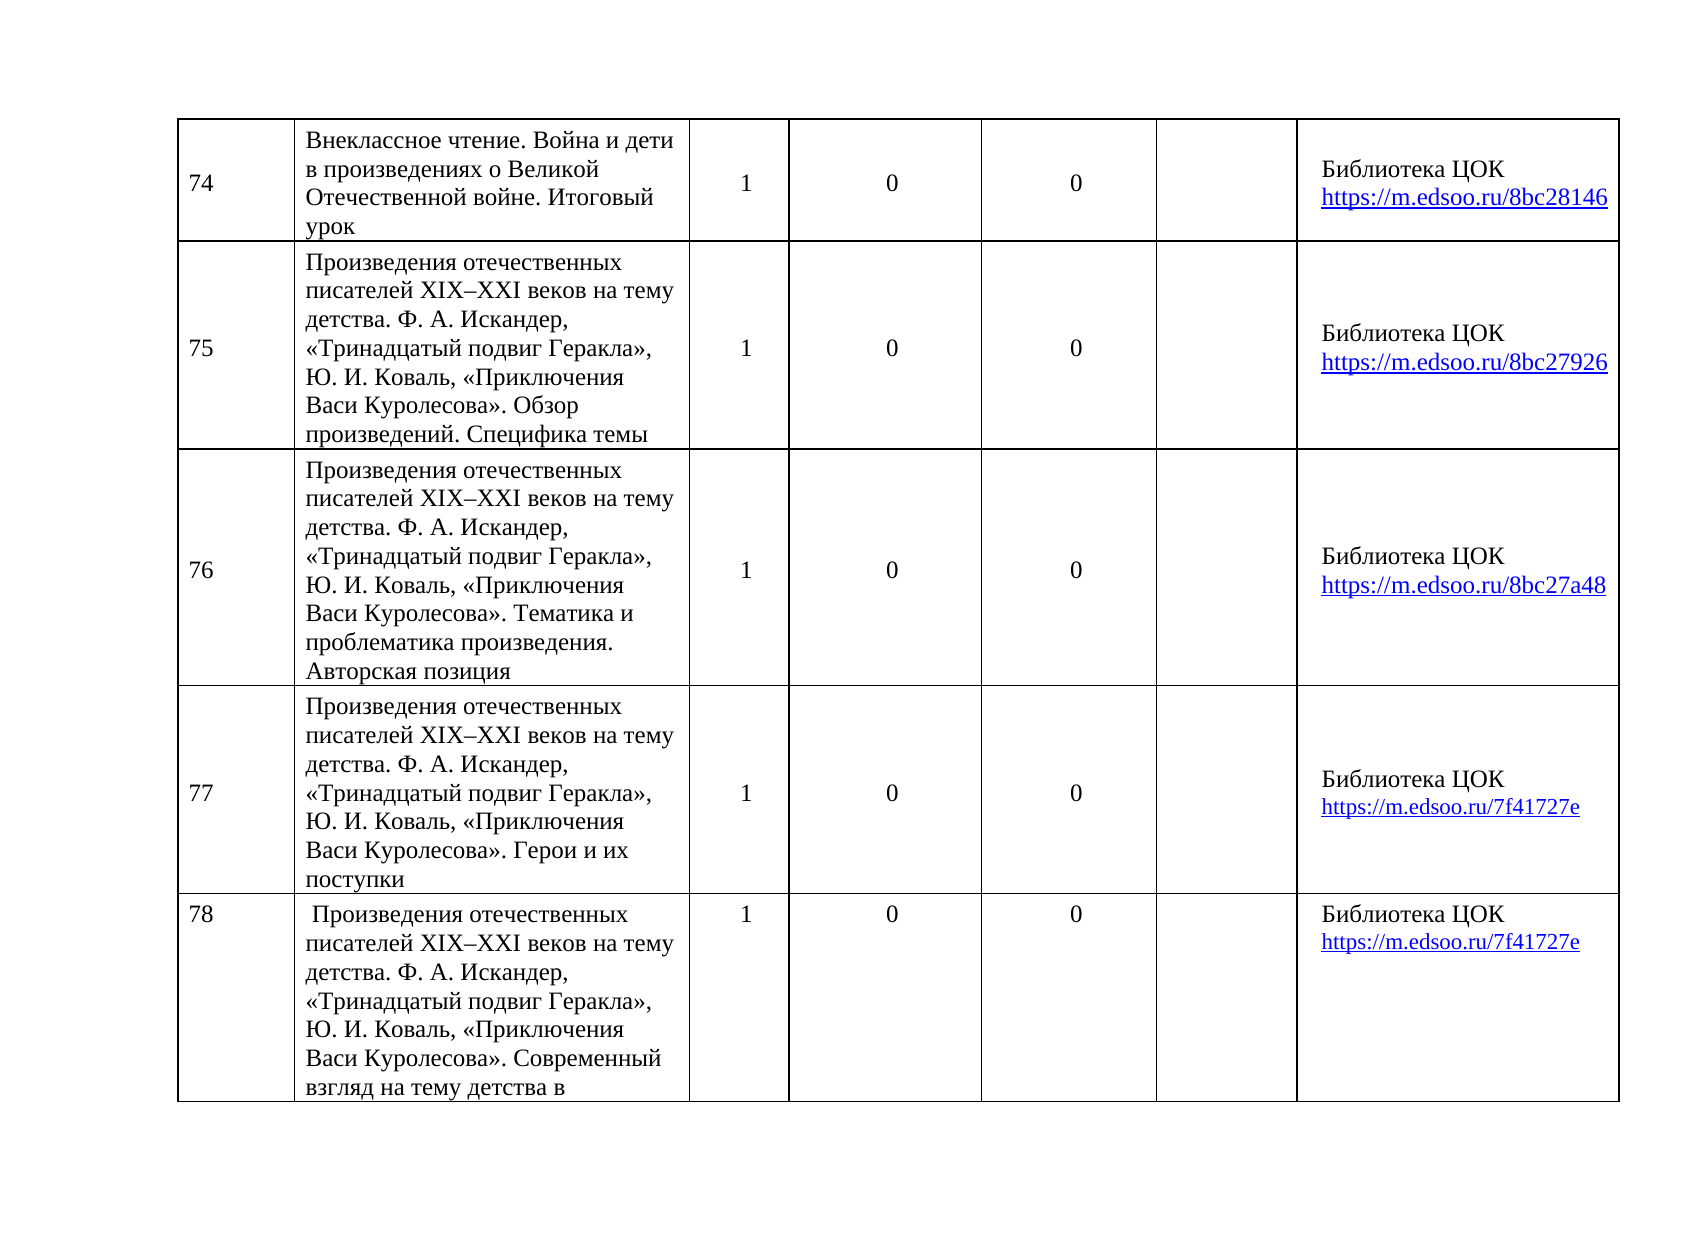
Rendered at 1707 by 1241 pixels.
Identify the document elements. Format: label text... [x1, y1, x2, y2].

table_cell 0 [982, 450, 1156, 685]
table_cell 1 [690, 120, 788, 240]
table_cell 0 [982, 120, 1156, 240]
table_cell [1157, 894, 1296, 1101]
table_cell [1157, 242, 1296, 448]
table_cell Библиотека ЦОК https://m.edsoo.ru/7f41727e [1298, 686, 1618, 893]
table_cell 0 [790, 686, 981, 893]
table_cell 1 [690, 686, 788, 893]
table_cell 0 [982, 894, 1156, 1101]
table_cell Библиотека ЦОК https://m.edsoo.ru/8bc27a48 [1298, 450, 1618, 685]
table_cell Библиотека ЦОК https://m.edsoo.ru/8bc28146 [1298, 120, 1618, 240]
table_cell Произведения отечественных писателей XIX–XXI веков на тему детства. Ф. А. Искандер, «Тринадцатый подвиг Геракла», Ю. И. Коваль, «Приключения Васи Куролесова». Герои и их поступки [295, 686, 689, 893]
table_cell 75 [179, 242, 294, 448]
table_cell 1 [690, 894, 788, 1101]
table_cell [1298, 894, 1618, 1101]
table_cell 76 [179, 450, 294, 685]
table_cell 0 [790, 450, 981, 685]
table_cell 0 [790, 120, 981, 240]
table_cell 74 [179, 120, 294, 240]
table_cell 1 [690, 450, 788, 685]
table_cell Внеклассное чтение. Война и дети в произведениях о Великой Отечественной войне. Итоговый урок [295, 120, 689, 240]
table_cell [295, 894, 689, 1101]
table_cell [1157, 686, 1296, 893]
table_cell Произведения отечественных писателей XIX–XXI веков на тему детства. Ф. А. Искандер, «Тринадцатый подвиг Геракла», Ю. И. Коваль, «Приключения Васи Куролесова». Обзор произведений. Специфика темы [295, 242, 689, 448]
table_cell 77 [179, 686, 294, 893]
table_cell 0 [790, 894, 981, 1101]
table_cell Библиотека ЦОК https://m.edsoo.ru/8bc27926 [1298, 242, 1618, 448]
table_cell Произведения отечественных писателей XIX–XXI веков на тему детства. Ф. А. Искандер, «Тринадцатый подвиг Геракла», Ю. И. Коваль, «Приключения Васи Куролесова». Тематика и проблематика произведения. Авторская позиция [295, 450, 689, 685]
table_cell 0 [790, 242, 981, 448]
table_cell 78 [179, 894, 294, 1101]
table_cell 0 [982, 242, 1156, 448]
table_cell 0 [982, 686, 1156, 893]
table_cell 1 [690, 242, 788, 448]
table_cell [1157, 450, 1296, 685]
table_cell [1157, 120, 1296, 240]
